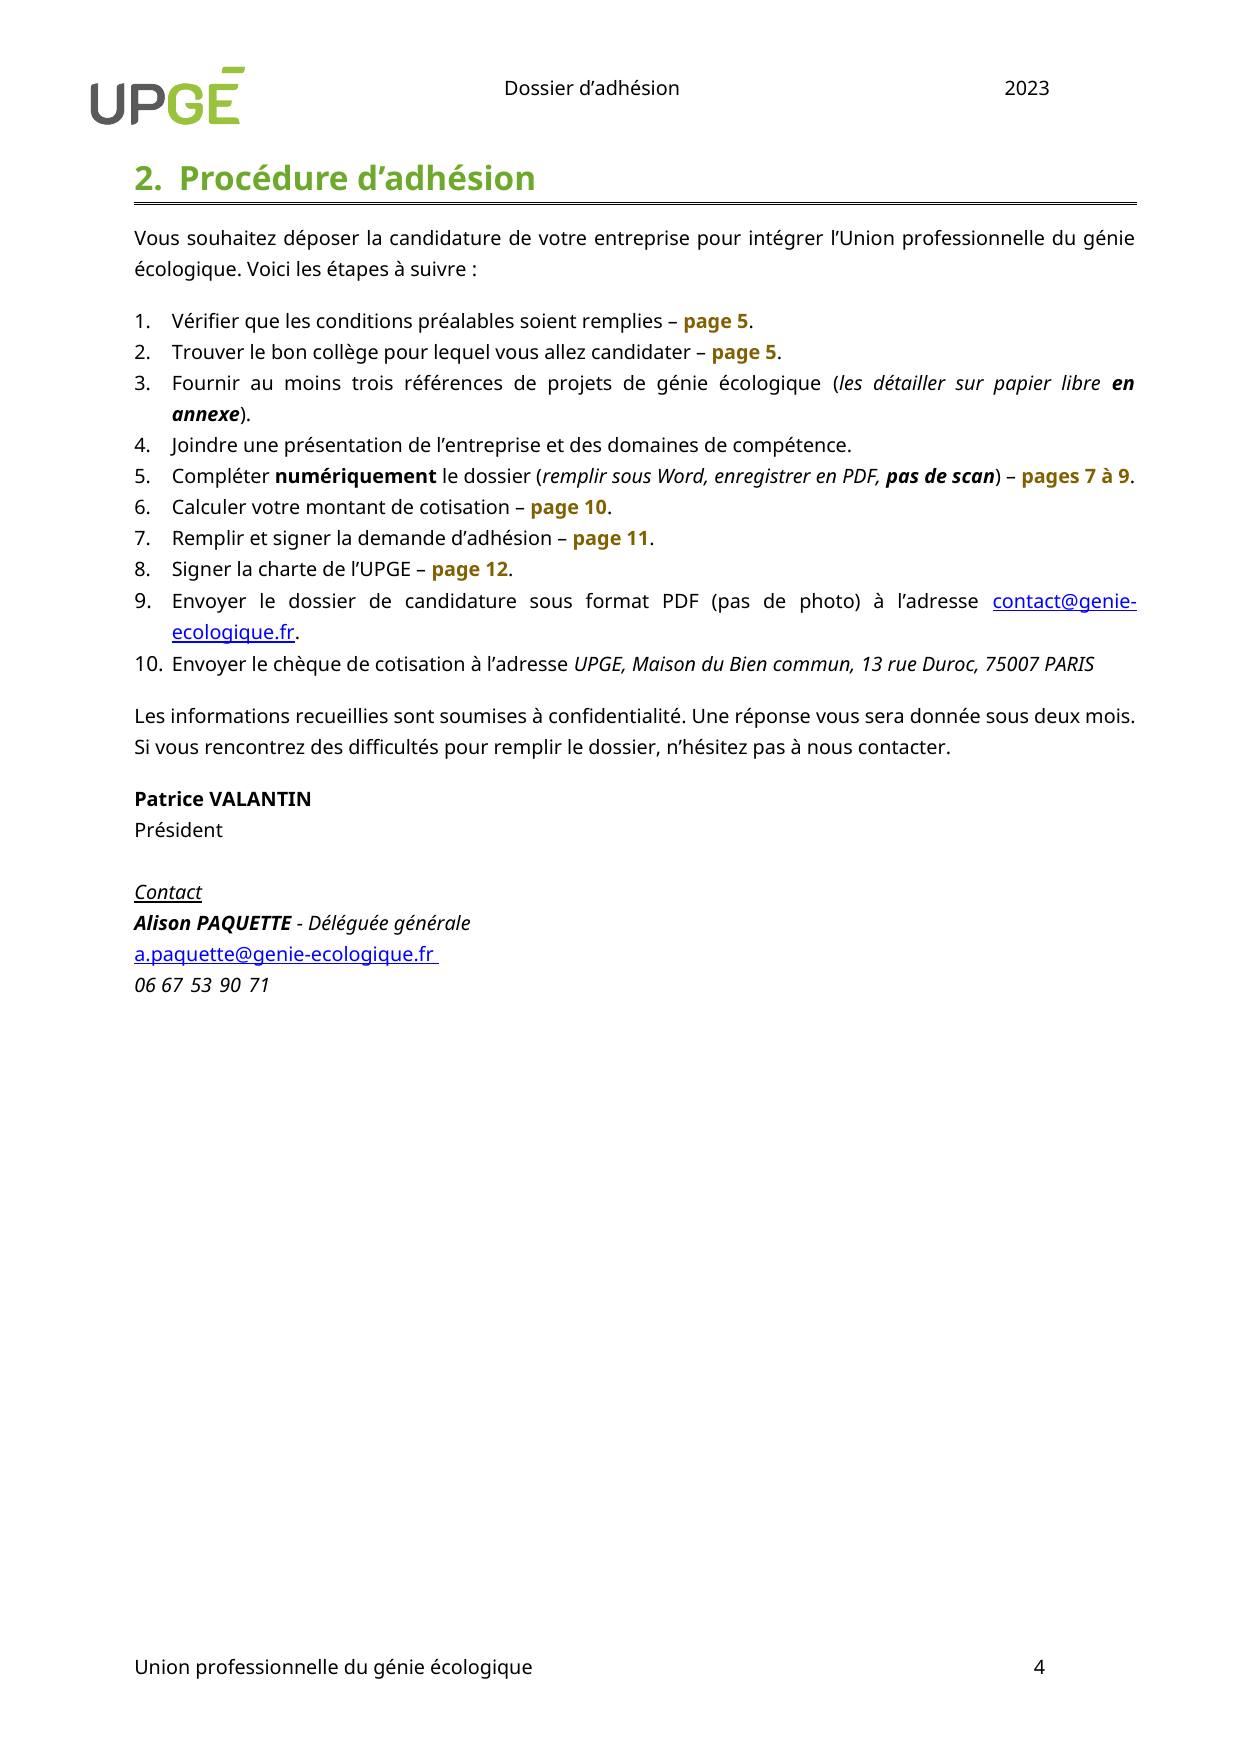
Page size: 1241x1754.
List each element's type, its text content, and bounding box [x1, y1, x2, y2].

text Contact [134, 878, 1137, 905]
list Signer la charte de l’UPGE – page 12. [134, 555, 1137, 582]
list Envoyer le chèque de cotisation à l’adresse UPGE, Maison du Bien commun, 13 rue Duroc, 75007 PARIS [134, 649, 1137, 678]
list Envoyer le dossier de candidature sous format PDF (pas de photo) à l’adresse contact@genie-ecologique.fr. [134, 586, 1137, 645]
text Vous souhaitez déposer la candidature de votre entreprise pour intégrer l’Union professionnelle du génie écologique. Voici les étapes à suivre : [134, 225, 1137, 283]
list Vérifier que les conditions préalables soient remplies – page 5. [134, 307, 1137, 334]
text 06 67 53 90 71 [134, 971, 1137, 998]
list Fournir au moins trois références de projets de génie écologique (les détailler sur papier libre en annexe). [134, 369, 1137, 427]
text a.paquette@genie-ecologique.fr [134, 940, 1137, 967]
text Les informations recueillies sont soumises à confidentialité. Une réponse vous sera donnée sous deux mois. Si vous rencontrez des difficultés pour remplir le dossier, n’hésitez pas à nous contacter. [134, 703, 1137, 761]
text Patrice VALANTIN [134, 785, 1137, 812]
text Président [134, 816, 1137, 843]
list Remplir et signer la demande d’adhésion – page 11. [134, 524, 1137, 551]
subtitle Procédure d’adhésion [134, 155, 1137, 202]
list Calculer votre montant de cotisation – page 10. [134, 493, 1137, 520]
list Trouver le bon collège pour lequel vous allez candidater – page 5. [134, 338, 1137, 365]
text Alison PAQUETTE - Déléguée générale [134, 909, 1137, 936]
list Compléter numériquement le dossier (remplir sous Word, enregistrer en PDF, pas de scan) – pages 7 à 9. [134, 462, 1137, 489]
picture [70, 63, 266, 127]
list Joindre une présentation de l’entreprise et des domaines de compétence. [134, 431, 1137, 458]
